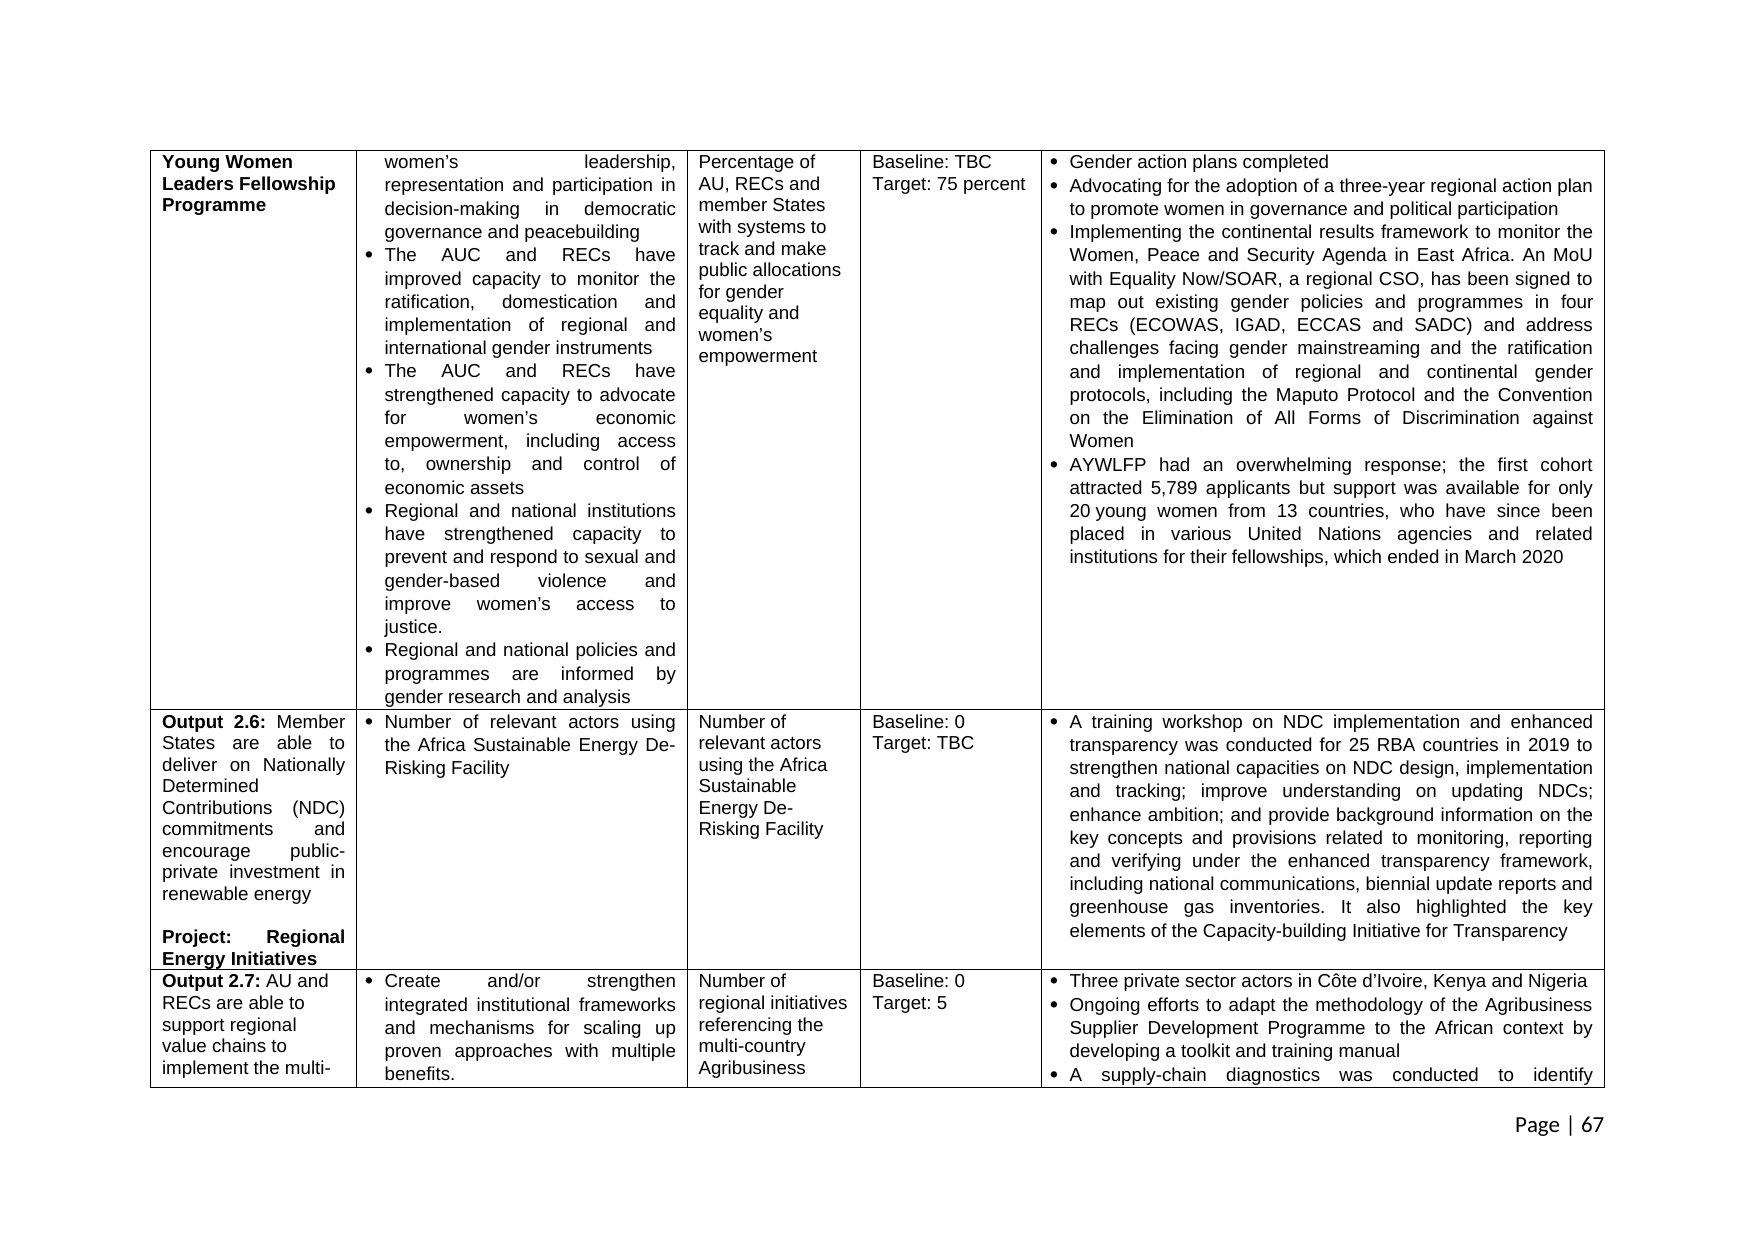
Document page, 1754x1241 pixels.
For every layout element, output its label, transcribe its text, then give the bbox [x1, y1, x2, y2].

table_cell Number of relevant actors using the Africa Sustainable Energy De-Risking Facility [357, 710, 687, 969]
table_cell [861, 970, 1041, 1087]
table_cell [357, 151, 687, 709]
table_cell Baseline: TBC Target: 75 percent [861, 151, 1041, 709]
table_cell Percentage of AU, RECs and member States with systems to track and make public allocations for gender equality and women’s empowerment [688, 151, 860, 709]
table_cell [151, 970, 356, 1087]
table_cell A training workshop on NDC implementation and enhanced transparency was conducted for 25 RBA countries in 2019 to strengthen national capacities on NDC design, implementation and tracking; improve understanding on updating NDCs; enhance ambition; and provide background information on the key concepts and provisions related to monitoring, reporting and verifying under the enhanced transparency framework, including national communications, biennial update reports and greenhouse gas inventories. It also highlighted the key elements of the Capacity-building Initiative for Transparency [1042, 710, 1604, 969]
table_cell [1042, 151, 1604, 709]
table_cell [151, 151, 356, 709]
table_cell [1042, 970, 1604, 1087]
table_cell Output 2.6: Member States are able to deliver on Nationally Determined Contributions (NDC) commitments and encourage public-private investment in renewable energy Project: Regional Energy Initiatives [151, 710, 356, 969]
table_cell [357, 970, 687, 1087]
table_cell Baseline: 0 Target: TBC [861, 710, 1041, 969]
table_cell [688, 970, 860, 1087]
table_cell Number of relevant actors using the Africa Sustainable Energy De-Risking Facility [688, 710, 860, 969]
